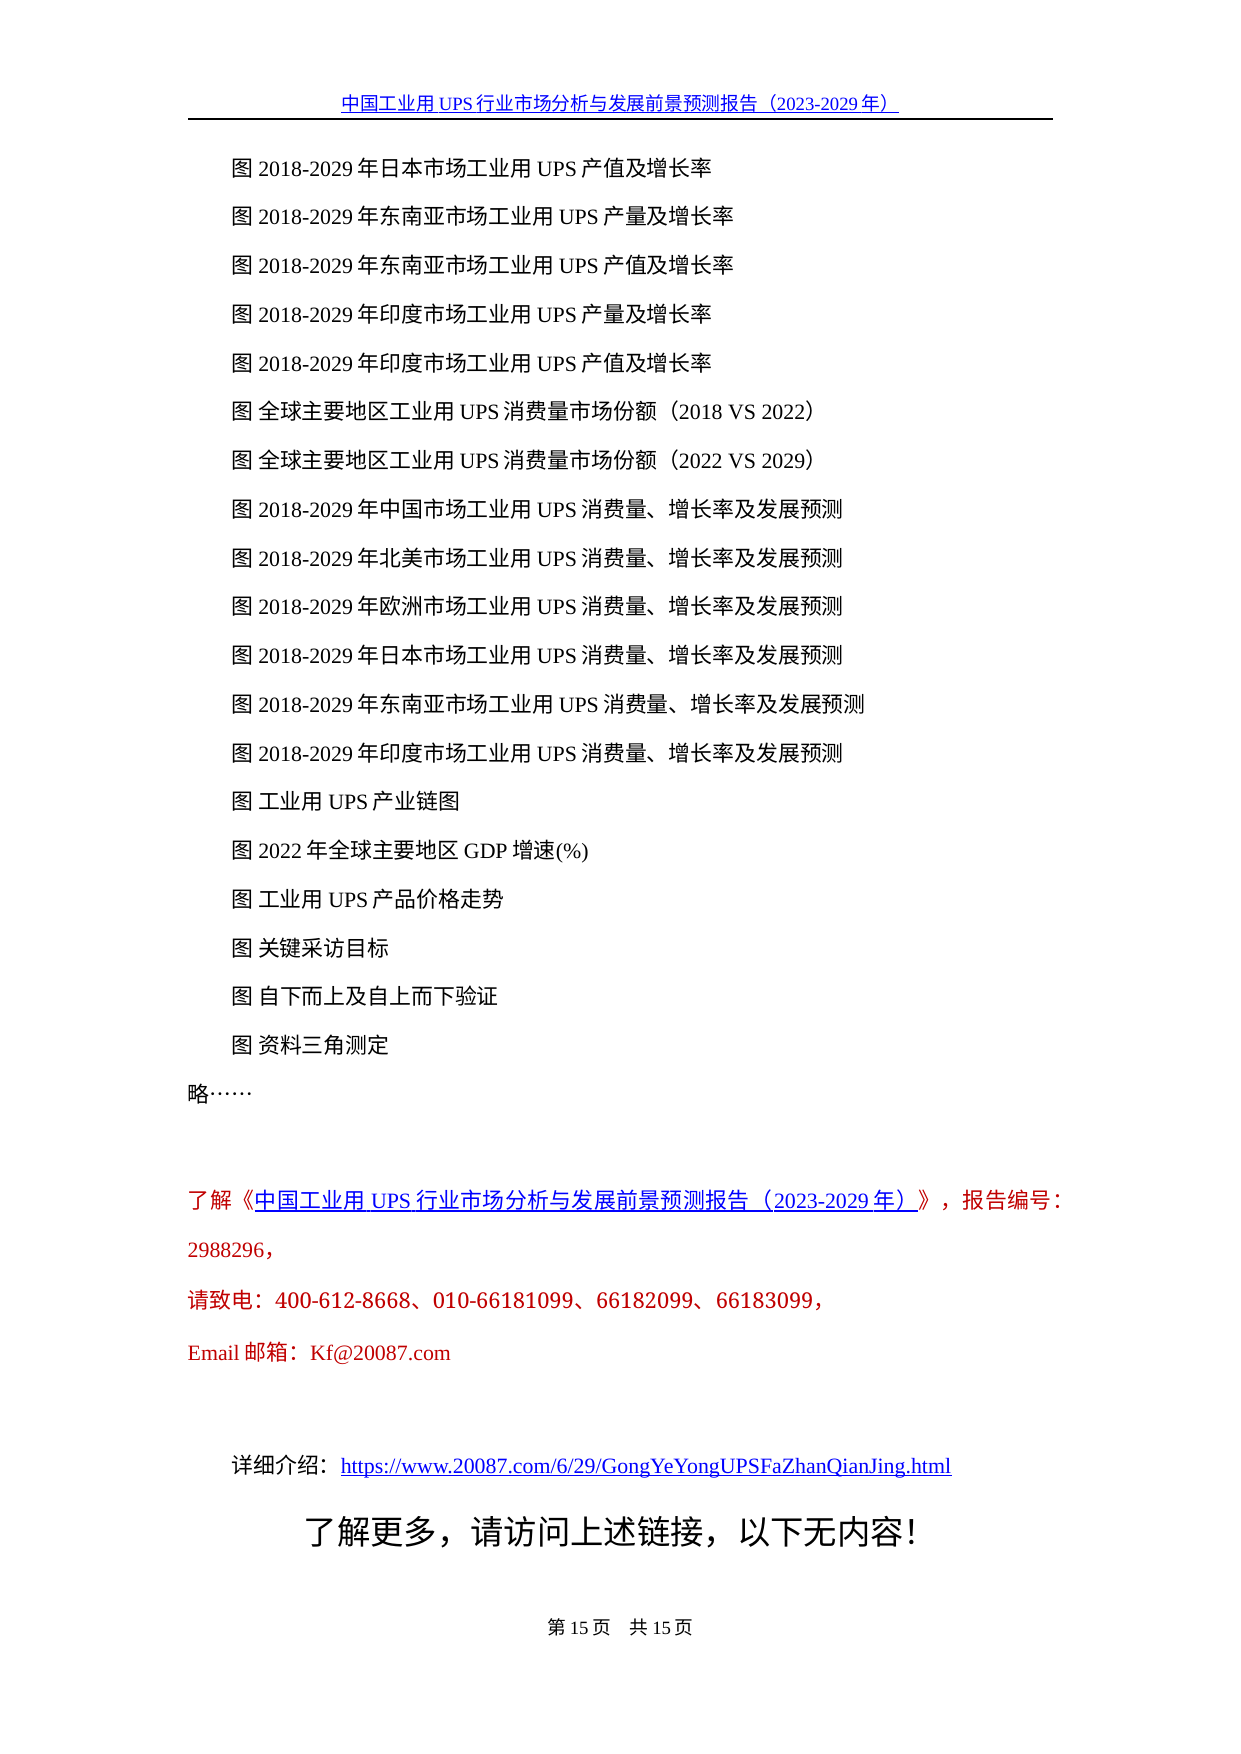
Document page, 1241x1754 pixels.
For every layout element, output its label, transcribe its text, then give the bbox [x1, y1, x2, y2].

text Email邮箱：Kf@20087.com [187, 1335, 1053, 1367]
title 了解更多，请访问上述链接，以下无内容！ [187, 1498, 1053, 1563]
text 请致电：400-612-8668、010-66181099、66182099、66183099， [187, 1283, 1053, 1316]
text 了解《中国工业用UPS行业市场分析与发展前景预测报告（2023-2029年）》，报告编号：2988296， [187, 1183, 1053, 1264]
text 详细介绍：https://www.20087.com/6/29/GongYeYongUPSFaZhanQianJing.html [187, 1448, 1053, 1480]
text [187, 150, 1053, 1109]
